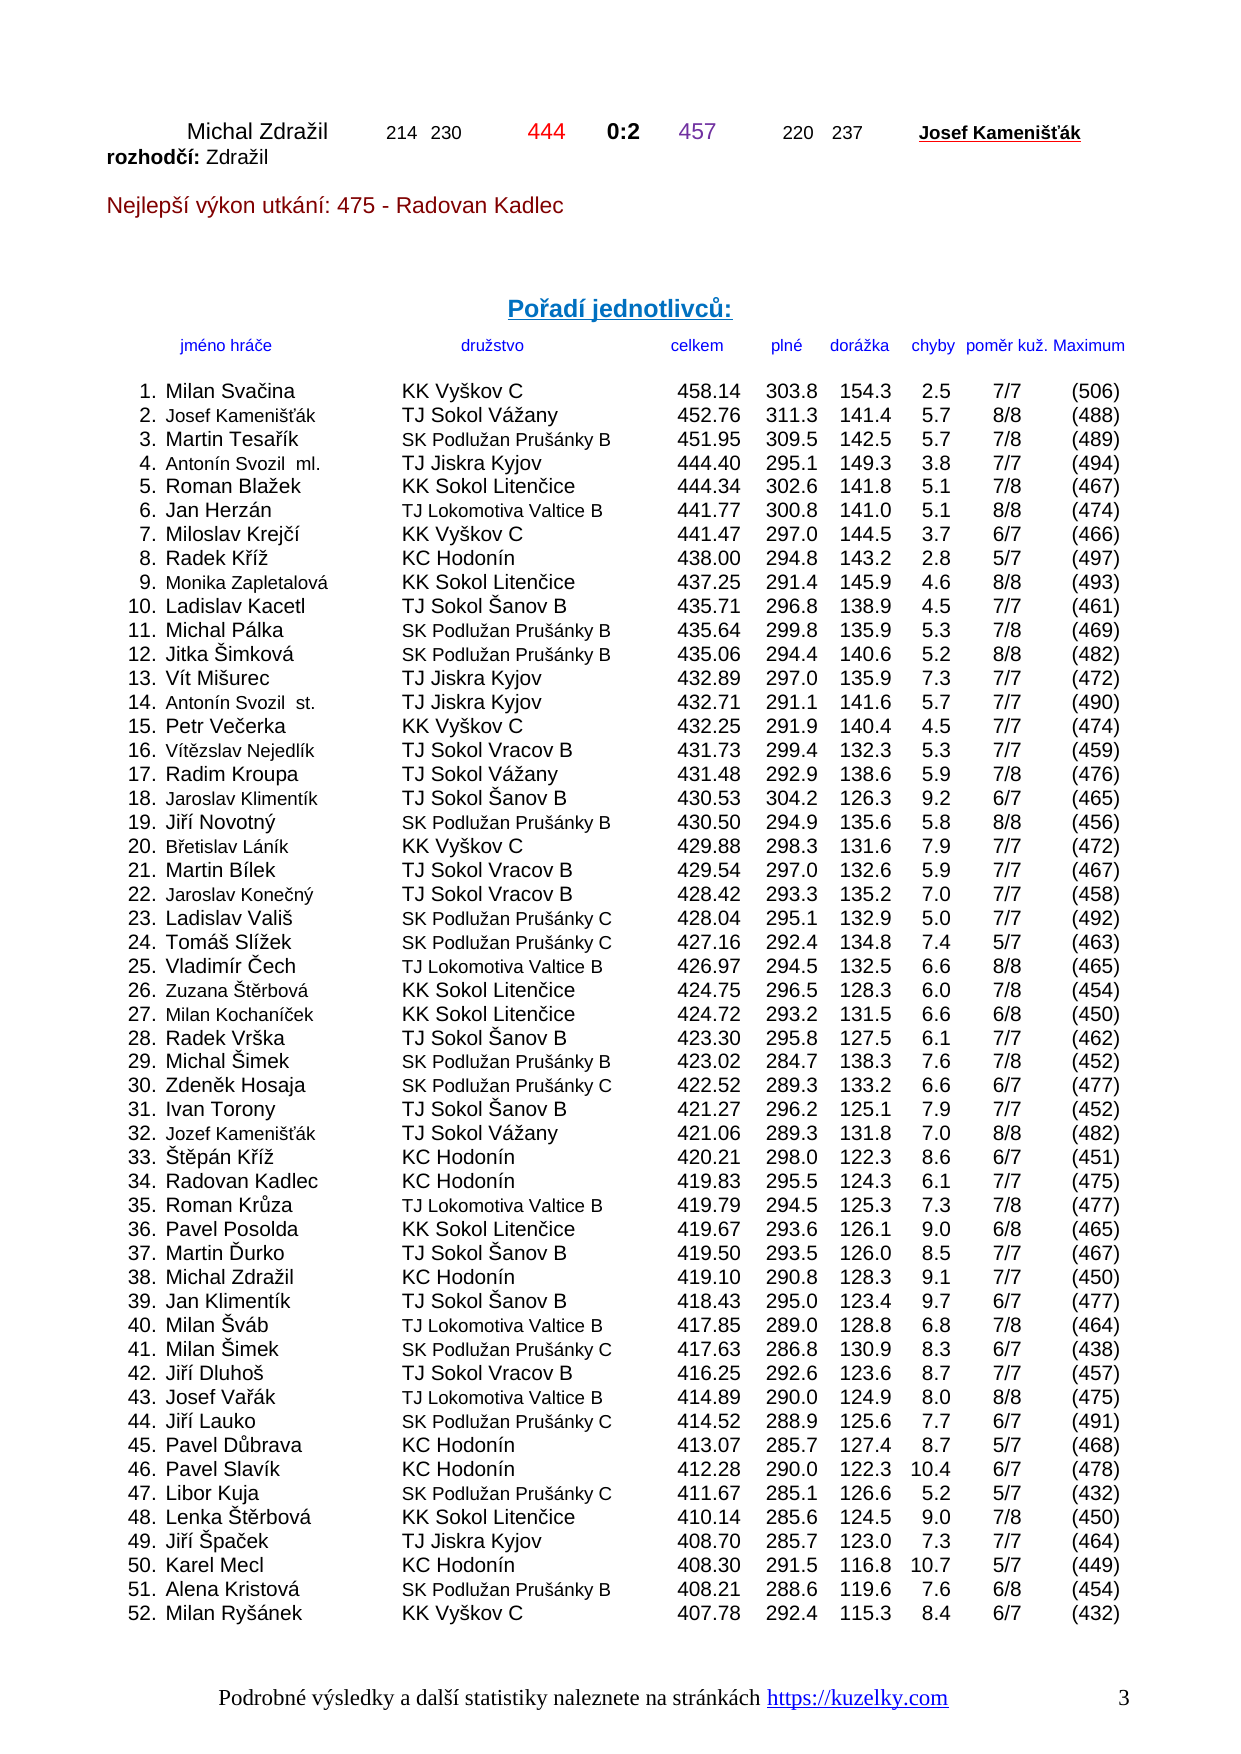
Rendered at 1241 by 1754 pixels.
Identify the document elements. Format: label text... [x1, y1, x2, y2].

text 24. Tomáš Slížek SK Podlužan Prušánky C 427.16 292.4 134.8 7.4 5/7 (463) [106, 929, 1134, 953]
text 15. Petr Večerka KK Vyškov C 432.25 291.9 140.4 4.5 7/7 (474) [106, 714, 1134, 738]
text 16. Vítězslav Nejedlík TJ Sokol Vracov B 431.73 299.4 132.3 5.3 7/7 (459) [106, 738, 1134, 762]
text 35. Roman Krůza TJ Lokomotiva Valtice B 419.79 294.5 125.3 7.3 7/8 (477) [106, 1193, 1134, 1217]
text 4. Antonín Svozil ml. TJ Jiskra Kyjov 444.40 295.1 149.3 3.8 7/7 (494) [106, 450, 1134, 474]
text 9. Monika Zapletalová KK Sokol Litenčice 437.25 291.4 145.9 4.6 8/8 (493) [106, 570, 1134, 594]
text 13. Vít Mišurec TJ Jiskra Kyjov 432.89 297.0 135.9 7.3 7/7 (472) [106, 666, 1134, 690]
text 11. Michal Pálka SK Podlužan Prušánky B 435.64 299.8 135.9 5.3 7/8 (469) [106, 618, 1134, 642]
text 7. Miloslav Krejčí KK Vyškov C 441.47 297.0 144.5 3.7 6/7 (466) [106, 522, 1134, 546]
text 48. Lenka Štěrbová KK Sokol Litenčice 410.14 285.6 124.5 9.0 7/8 (450) [106, 1504, 1134, 1528]
text 20. Břetislav Láník KK Vyškov C 429.88 298.3 131.6 7.9 7/7 (472) [106, 834, 1134, 858]
text 43. Josef Vařák TJ Lokomotiva Valtice B 414.89 290.0 124.9 8.0 8/8 (475) [106, 1385, 1134, 1409]
text 3. Martin Tesařík SK Podlužan Prušánky B 451.95 309.5 142.5 5.7 7/8 (489) [106, 426, 1134, 450]
text 14. Antonín Svozil st. TJ Jiskra Kyjov 432.71 291.1 141.6 5.7 7/7 (490) [106, 690, 1134, 714]
text 28. Radek Vrška TJ Sokol Šanov B 423.30 295.8 127.5 6.1 7/7 (462) [106, 1025, 1134, 1049]
text 8. Radek Kříž KC Hodonín 438.00 294.8 143.2 2.8 5/7 (497) [106, 546, 1134, 570]
text 41. Milan Šimek SK Podlužan Prušánky C 417.63 286.8 130.9 8.3 6/7 (438) [106, 1337, 1134, 1361]
text rozhodčí: Zdražil [106, 144, 1134, 168]
text Pořadí jednotlivců: [94, 294, 1145, 323]
text 1. Milan Svačina KK Vyškov C 458.14 303.8 154.3 2.5 7/7 (506) [106, 378, 1134, 402]
text 51. Alena Kristová SK Podlužan Prušánky B 408.21 288.6 119.6 7.6 6/8 (454) [106, 1576, 1134, 1600]
text 17. Radim Kroupa TJ Sokol Vážany 431.48 292.9 138.6 5.9 7/8 (476) [106, 762, 1134, 786]
text 47. Libor Kuja SK Podlužan Prušánky C 411.67 285.1 126.6 5.2 5/7 (432) [106, 1481, 1134, 1504]
text 33. Štěpán Kříž KC Hodonín 420.21 298.0 122.3 8.6 6/7 (451) [106, 1145, 1134, 1169]
text 37. Martin Ďurko TJ Sokol Šanov B 419.50 293.5 126.0 8.5 7/7 (467) [106, 1241, 1134, 1265]
text 36. Pavel Posolda KK Sokol Litenčice 419.67 293.6 126.1 9.0 6/8 (465) [106, 1217, 1134, 1241]
text 21. Martin Bílek TJ Sokol Vracov B 429.54 297.0 132.6 5.9 7/7 (467) [106, 858, 1134, 882]
text Nejlepší výkon utkání: 475 - Radovan Kadlec [106, 192, 1134, 219]
text 31. Ivan Torony TJ Sokol Šanov B 421.27 296.2 125.1 7.9 7/7 (452) [106, 1097, 1134, 1121]
text 6. Jan Herzán TJ Lokomotiva Valtice B 441.77 300.8 141.0 5.1 8/8 (474) [106, 498, 1134, 522]
text 32. Jozef Kamenišťák TJ Sokol Vážany 421.06 289.3 131.8 7.0 8/8 (482) [106, 1121, 1134, 1145]
text 5. Roman Blažek KK Sokol Litenčice 444.34 302.6 141.8 5.1 7/8 (467) [106, 474, 1134, 498]
text 40. Milan Šváb TJ Lokomotiva Valtice B 417.85 289.0 128.8 6.8 7/8 (464) [106, 1313, 1134, 1337]
text 46. Pavel Slavík KC Hodonín 412.28 290.0 122.3 10.4 6/7 (478) [106, 1457, 1134, 1481]
text 30. Zdeněk Hosaja SK Podlužan Prušánky C 422.52 289.3 133.2 6.6 6/7 (477) [106, 1073, 1134, 1097]
text 25. Vladimír Čech TJ Lokomotiva Valtice B 426.97 294.5 132.5 6.6 8/8 (465) [106, 953, 1134, 977]
text 44. Jiří Lauko SK Podlužan Prušánky C 414.52 288.9 125.6 7.7 6/7 (491) [106, 1409, 1134, 1433]
text 34. Radovan Kadlec KC Hodonín 419.83 295.5 124.3 6.1 7/7 (475) [106, 1169, 1134, 1193]
text jméno hráče družstvo celkem plné dorážka chyby poměr kuž. Maximum [106, 335, 1134, 354]
text 42. Jiří Dluhoš TJ Sokol Vracov B 416.25 292.6 123.6 8.7 7/7 (457) [106, 1361, 1134, 1385]
text 18. Jaroslav Klimentík TJ Sokol Šanov B 430.53 304.2 126.3 9.2 6/7 (465) [106, 786, 1134, 810]
text 22. Jaroslav Konečný TJ Sokol Vracov B 428.42 293.3 135.2 7.0 7/7 (458) [106, 882, 1134, 906]
text 23. Ladislav Vališ SK Podlužan Prušánky C 428.04 295.1 132.9 5.0 7/7 (492) [106, 906, 1134, 929]
text 39. Jan Klimentík TJ Sokol Šanov B 418.43 295.0 123.4 9.7 6/7 (477) [106, 1289, 1134, 1313]
text 38. Michal Zdražil KC Hodonín 419.10 290.8 128.3 9.1 7/7 (450) [106, 1265, 1134, 1289]
text 45. Pavel Důbrava KC Hodonín 413.07 285.7 127.4 8.7 5/7 (468) [106, 1433, 1134, 1457]
text 27. Milan Kochaníček KK Sokol Litenčice 424.72 293.2 131.5 6.6 6/8 (450) [106, 1001, 1134, 1025]
text 50. Karel Mecl KC Hodonín 408.30 291.5 116.8 10.7 5/7 (449) [106, 1552, 1134, 1576]
text 2. Josef Kamenišťák TJ Sokol Vážany 452.76 311.3 141.4 5.7 8/8 (488) [106, 402, 1134, 426]
text Michal Zdražil 214 230 444 0:2 457 220 237 Josef Kamenišťák [106, 118, 1134, 144]
text 12. Jitka Šimková SK Podlužan Prušánky B 435.06 294.4 140.6 5.2 8/8 (482) [106, 642, 1134, 666]
text 49. Jiří Špaček TJ Jiskra Kyjov 408.70 285.7 123.0 7.3 7/7 (464) [106, 1528, 1134, 1552]
text 10. Ladislav Kacetl TJ Sokol Šanov B 435.71 296.8 138.9 4.5 7/7 (461) [106, 594, 1134, 618]
text 19. Jiří Novotný SK Podlužan Prušánky B 430.50 294.9 135.6 5.8 8/8 (456) [106, 810, 1134, 834]
text 29. Michal Šimek SK Podlužan Prušánky B 423.02 284.7 138.3 7.6 7/8 (452) [106, 1049, 1134, 1073]
text 26. Zuzana Štěrbová KK Sokol Litenčice 424.75 296.5 128.3 6.0 7/8 (454) [106, 977, 1134, 1001]
text 52. Milan Ryšánek KK Vyškov C 407.78 292.4 115.3 8.4 6/7 (432) [106, 1600, 1134, 1624]
